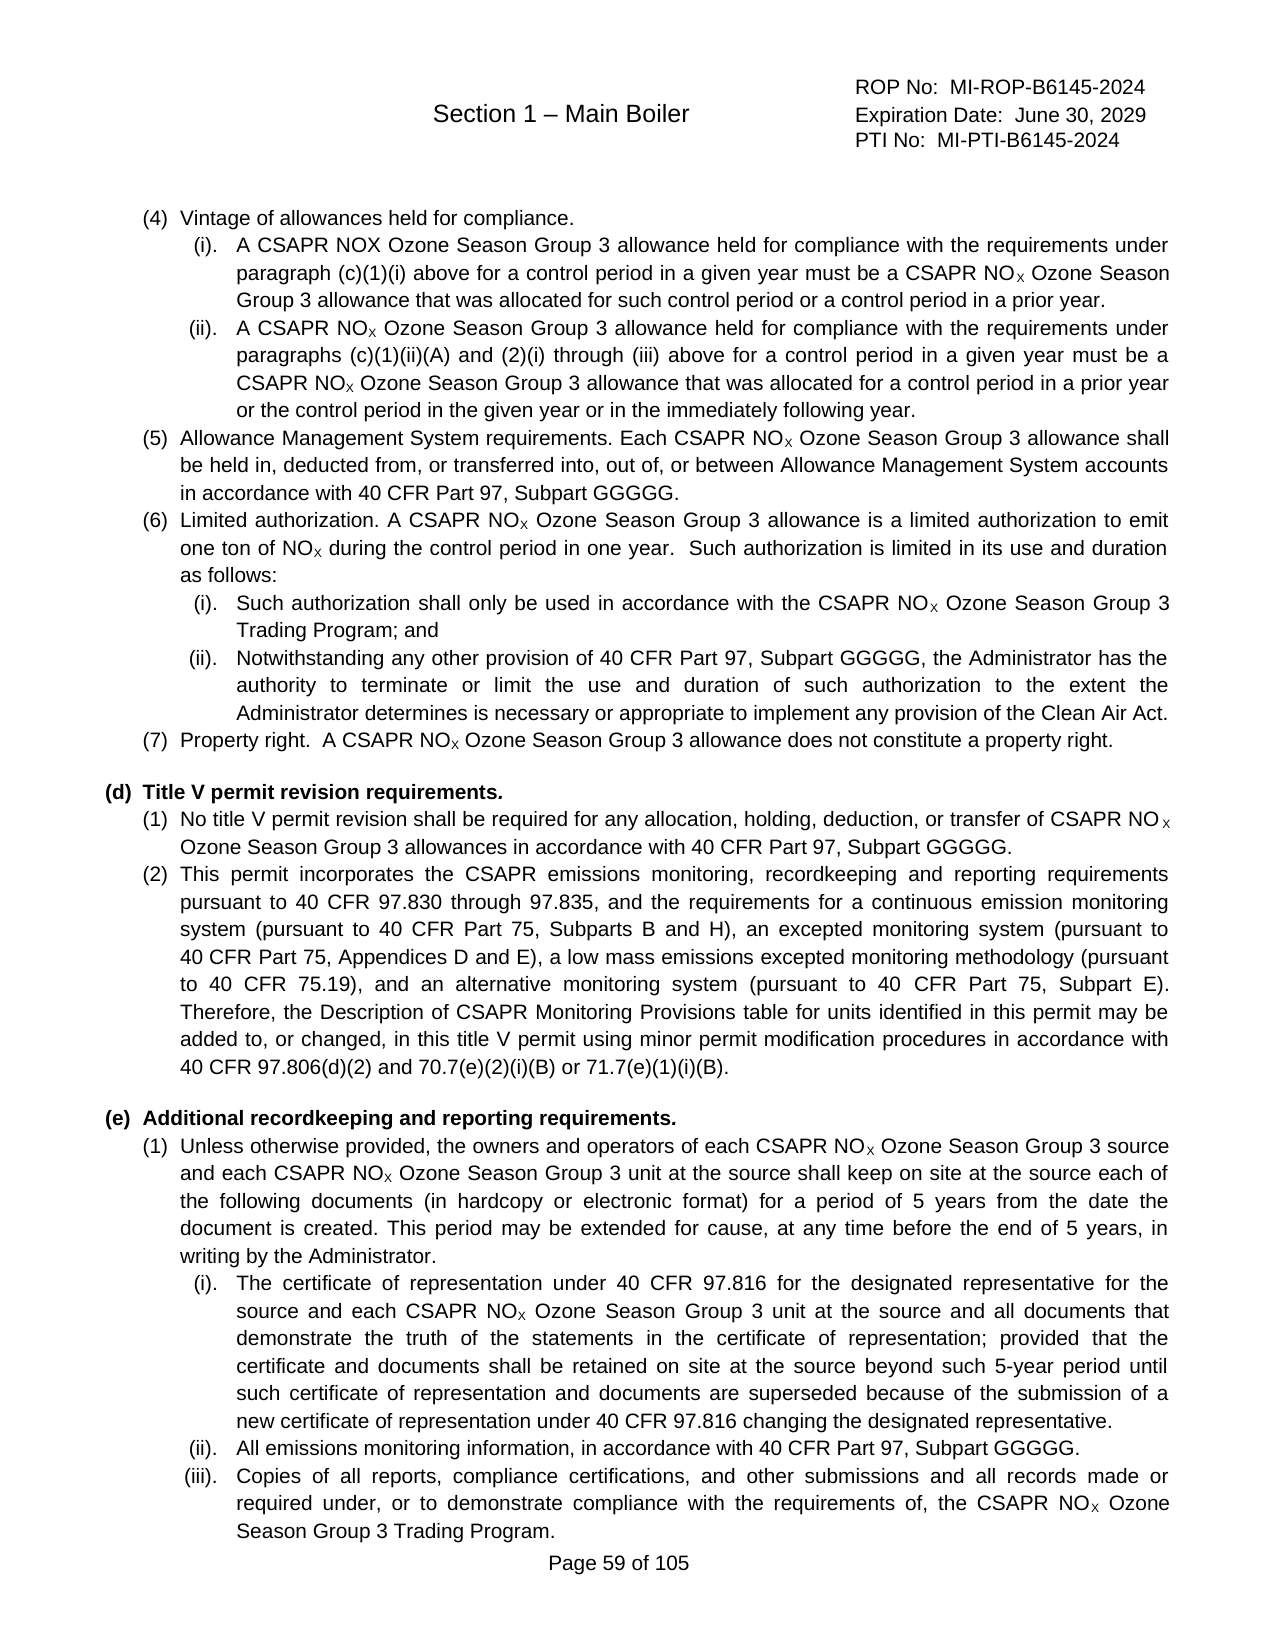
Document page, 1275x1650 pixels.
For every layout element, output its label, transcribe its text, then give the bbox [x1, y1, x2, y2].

list Property right. A CSAPR NOX Ozone Season Group 3 allowance does not constitute a property right. [142, 728, 1170, 752]
list Limited authorization. A CSAPR NOX Ozone Season Group 3 allowance is a limited authorization to emit one ton of NOX during the control period in one year. Such authorization is limited in its use and duration as follows: [142, 508, 1170, 587]
list Allowance Management System requirements. Each CSAPR NOX Ozone Season Group 3 allowance shall be held in, deducted from, or transferred into, out of, or between Allowance Management System accounts in accordance with 40 CFR Part 97, Subpart GGGGG. [142, 426, 1170, 504]
list Additional recordkeeping and reporting requirements. [105, 1106, 1170, 1130]
list A CSAPR NOX Ozone Season Group 3 allowance held for compliance with the requirements under paragraph (c)(1)(i) above for a control period in a given year must be a CSAPR NOX Ozone Season Group 3 allowance that was allocated for such control period or a control period in a prior year. [217, 233, 1170, 312]
list All emissions monitoring information, in accordance with 40 CFR Part 97, Subpart GGGGG. [217, 1436, 1170, 1460]
list Vintage of allowances held for compliance. [142, 206, 1170, 229]
list No title V permit revision shall be required for any allocation, holding, deduction, or transfer of CSAPR NOX Ozone Season Group 3 allowances in accordance with 40 CFR Part 97, Subpart GGGGG. [142, 807, 1170, 858]
list This permit incorporates the CSAPR emissions monitoring, recordkeeping and reporting requirements pursuant to 40 CFR 97.830 through 97.835, and the requirements for a continuous emission monitoring system (pursuant to 40 CFR Part 75, Subparts B and H), an excepted monitoring system (pursuant to 40 CFR Part 75, Appendices D and E), a low mass emissions excepted monitoring methodology (pursuant to 40 CFR 75.19), and an alternative monitoring system (pursuant to 40 CFR Part 75, Subpart E). Therefore, the Description of CSAPR Monitoring Provisions table for units identified in this permit may be added to, or changed, in this title V permit using minor permit modification procedures in accordance with 40 CFR 97.806(d)(2) and 70.7(e)(2)(i)(B) or 71.7(e)(1)(i)(B). [142, 862, 1170, 1078]
list Title V permit revision requirements. [105, 779, 1170, 803]
list Copies of all reports, compliance certifications, and other submissions and all records made or required under, or to demonstrate compliance with the requirements of, the CSAPR NOX Ozone Season Group 3 Trading Program. [217, 1463, 1170, 1542]
list Such authorization shall only be used in accordance with the CSAPR NOX Ozone Season Group 3 Trading Program; and [217, 591, 1170, 642]
list A CSAPR NOX Ozone Season Group 3 allowance held for compliance with the requirements under paragraphs (c)(1)(ii)(A) and (2)(i) through (iii) above for a control period in a given year must be a CSAPR NOX Ozone Season Group 3 allowance that was allocated for a control period in a prior year or the control period in the given year or in the immediately following year. [217, 316, 1170, 422]
list Unless otherwise provided, the owners and operators of each CSAPR NOX Ozone Season Group 3 source and each CSAPR NOX Ozone Season Group 3 unit at the source shall keep on site at the source each of the following documents (in hardcopy or electronic format) for a period of 5 years from the date the document is created. This period may be extended for cause, at any time before the end of 5 years, in writing by the Administrator. [142, 1133, 1170, 1267]
list Notwithstanding any other provision of 40 CFR Part 97, Subpart GGGGG, the Administrator has the authority to terminate or limit the use and duration of such authorization to the extent the Administrator determines is necessary or appropriate to implement any provision of the Clean Air Act. [217, 646, 1170, 724]
list The certificate of representation under 40 CFR 97.816 for the designated representative for the source and each CSAPR NOX Ozone Season Group 3 unit at the source and all documents that demonstrate the truth of the statements in the certificate of representation; provided that the certificate and documents shall be retained on site at the source beyond such 5-year period until such certificate of representation and documents are superseded because of the submission of a new certificate of representation under 40 CFR 97.816 changing the designated representative. [217, 1271, 1170, 1432]
